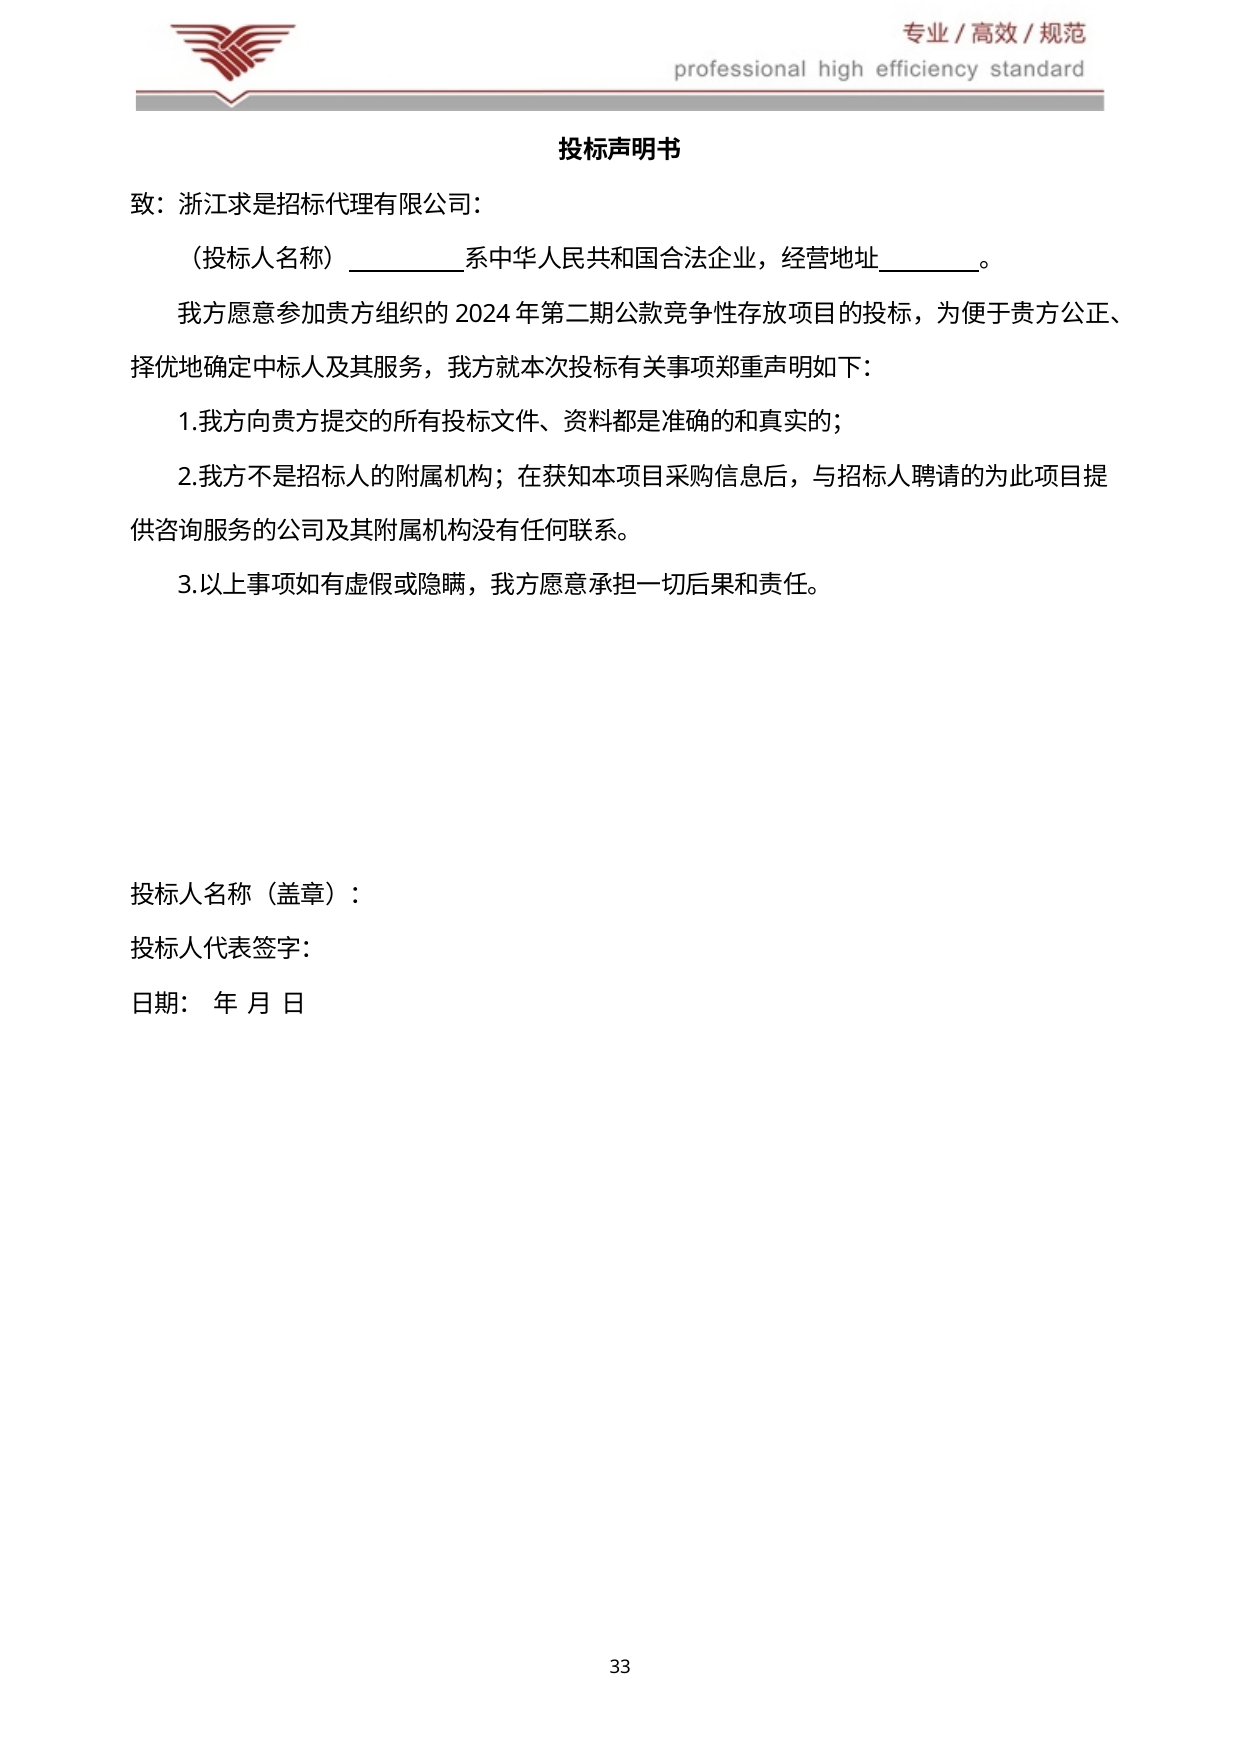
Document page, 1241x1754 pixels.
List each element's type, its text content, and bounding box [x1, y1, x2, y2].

text 1.我方向贵方提交的所有投标文件、资料都是准确的和真实的； [130, 402, 1110, 438]
text 3.以上事项如有虚假或隐瞒，我方愿意承担一切后果和责任。 [130, 565, 1110, 601]
text 致：浙江求是招标代理有限公司： [130, 184, 1110, 221]
text （投标人名称） 系中华人民共和国合法企业，经营地址 。 [130, 239, 1110, 275]
text 2.我方不是招标人的附属机构；在获知本项目采购信息后，与招标人聘请的为此项目提供咨询服务的公司及其附属机构没有任何联系。 [130, 456, 1110, 547]
text 日期： 年 月 日 [130, 983, 1110, 1019]
picture [135, 0, 1105, 111]
text 投标人代表签字： [130, 929, 1110, 965]
text 投标声明书 [130, 130, 1110, 166]
text 投标人名称（盖章）： [130, 874, 1110, 911]
text 我方愿意参加贵方组织的2024年第二期公款竞争性存放项目的投标，为便于贵方公正、择优地确定中标人及其服务，我方就本次投标有关事项郑重声明如下： [130, 293, 1110, 384]
